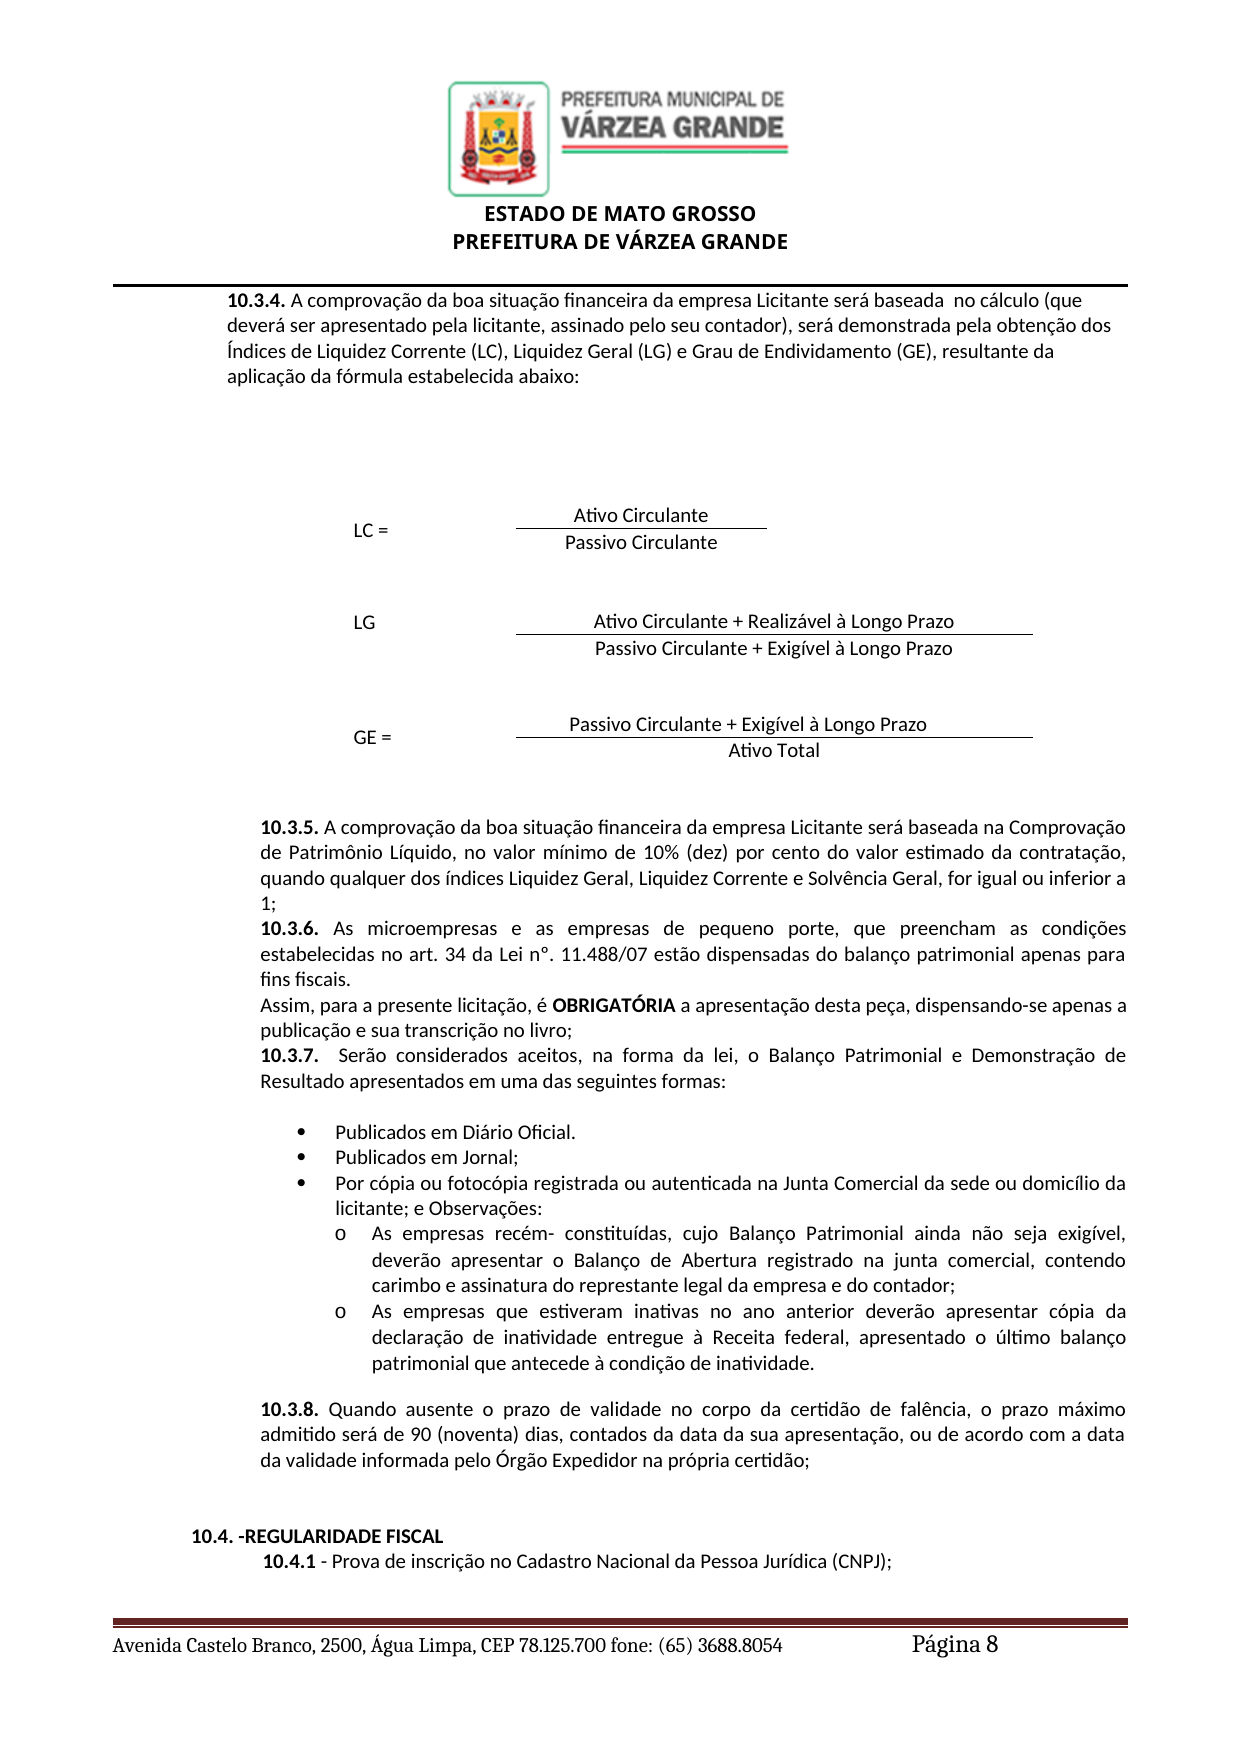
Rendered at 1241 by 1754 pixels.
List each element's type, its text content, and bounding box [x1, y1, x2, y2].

list 10.3.7. Serão considerados aceitos, na forma da lei, o Balanço Patrimonial e Demonstração de Resultado apresentados em uma das seguintes formas: [260, 1043, 1128, 1093]
list As empresas que estiveram inativas no ano anterior deverão apresentar cópia da declaração de inatividade entregue à Receita federal, apresentado o último balanço patrimonial que antecede à condição de inatividade. [334, 1298, 1128, 1375]
list Publicados em Jornal; [298, 1144, 1128, 1170]
table_cell LG [342, 558, 516, 660]
list As empresas recém- constituídas, cujo Balanço Patrimonial ainda não seja exigível, deverão apresentar o Balanço de Abertura registrado na junta comercial, contendo carimbo e assinatura do represtante legal da empresa e do contador; [334, 1221, 1128, 1298]
picture [442, 73, 798, 199]
text 10.3.8. Quando ausente o prazo de validade no corpo da certidão de falência, o prazo máximo admitido será de 90 (noventa) dias, contados da data da sua apresentação, ou de acordo com a data da validade informada pelo Órgão Expedidor na própria certidão; [260, 1396, 1128, 1472]
text 10.3.4. A comprovação da boa situação financeira da empresa Licitante será baseada no cálculo (que deverá ser apresentado pela licitante, assinado pelo seu contador), será demonstrada pela obtenção dos Índices de Liquidez Corrente (LC), Liquidez Geral (LG) e Grau de Endividamento (GE), resultante da aplicação da fórmula estabelecida abaixo: [227, 287, 1128, 389]
text 10.4. -REGULARIDADE FISCAL [112, 1523, 1128, 1548]
list Assim, para a presente licitação, é OBRIGATÓRIA a apresentação desta peça, dispensando-se apenas a publicação e sua transcrição no livro; [260, 992, 1128, 1043]
table_header Ativo Circulante [516, 477, 767, 528]
list Publicados em Diário Oficial. [298, 1119, 1128, 1144]
table_cell Passivo Circulante + Exigível à Longo Prazo [516, 635, 1032, 660]
table_cell Passivo Circulante + Exigível à Longo Prazo [516, 660, 1032, 737]
table_cell Ativo Total [516, 738, 1032, 814]
list 10.3.5. A comprovação da boa situação financeira da empresa Licitante será baseada na Comprovação de Patrimônio Líquido, no valor mínimo de 10% (dez) por cento do valor estimado da contratação, quando qualquer dos índices Liquidez Geral, Liquidez Corrente e Solvência Geral, for igual ou inferior a 1; [260, 814, 1128, 916]
table_cell Passivo Circulante [516, 529, 767, 558]
table_header LC = [342, 477, 516, 558]
list 10.4.1 - Prova de inscrição no Cadastro Nacional da Pessoa Jurídica (CNPJ); [187, 1548, 1128, 1574]
table_cell GE = [342, 660, 516, 814]
list Por cópia ou fotocópia registrada ou autenticada na Junta Comercial da sede ou domicílio da licitante; e Observações: [298, 1170, 1128, 1221]
list 10.3.6. As microempresas e as empresas de pequeno porte, que preencham as condições estabelecidas no art. 34 da Lei nº. 11.488/07 estão dispensadas do balanço patrimonial apenas para fins fiscais. [260, 916, 1128, 992]
table_cell Ativo Circulante + Realizável à Longo Prazo [516, 558, 1032, 634]
